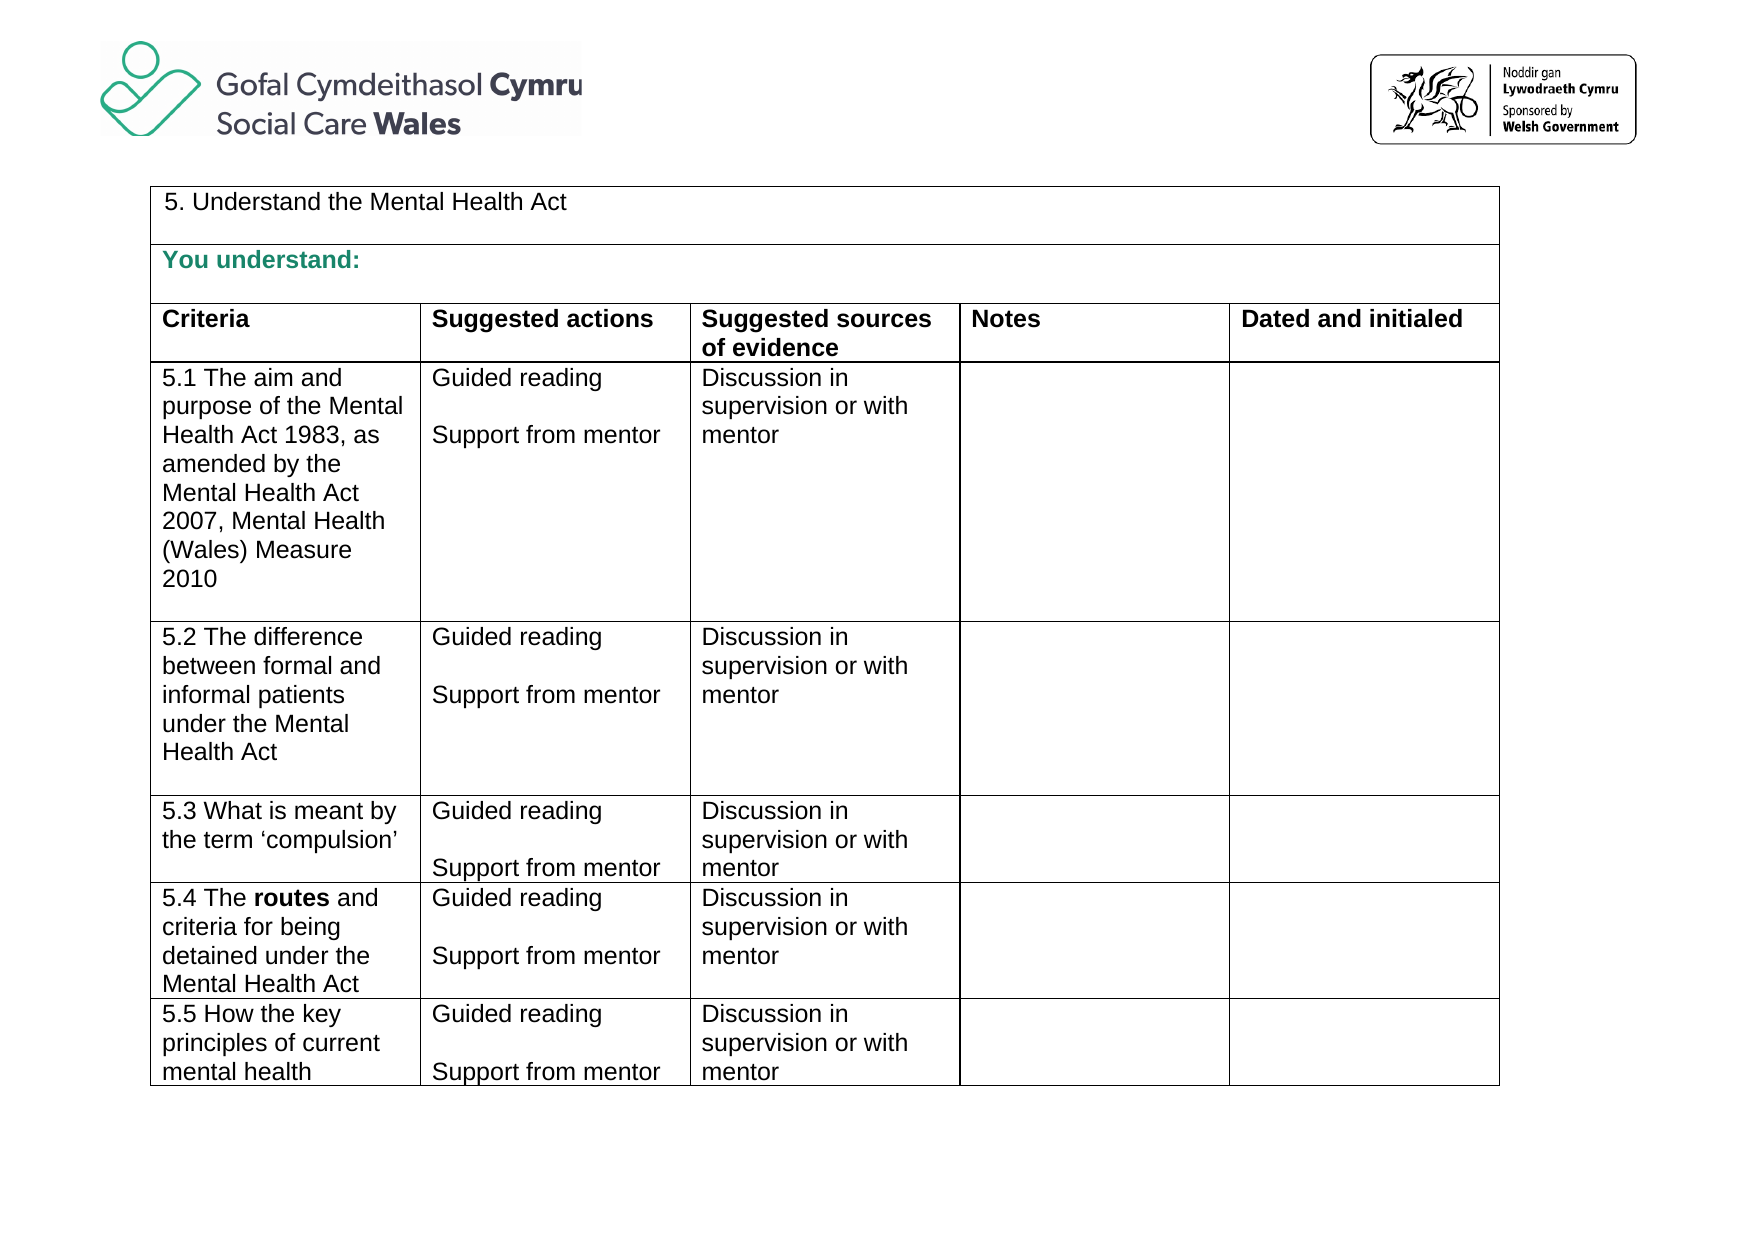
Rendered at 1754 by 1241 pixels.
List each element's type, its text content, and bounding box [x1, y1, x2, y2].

table_header Learning outcome 5. Understand the Mental Health Act [151, 187, 1499, 244]
table_cell [961, 796, 1229, 882]
table_cell Suggested sources of evidence [691, 304, 959, 361]
table_cell 5.2 The difference between formal and informal patients under the Mental Health Act [151, 622, 420, 795]
table_cell 5.3 What is meant by the term ‘compulsion’ [151, 796, 420, 882]
table_cell Criteria [151, 304, 420, 361]
table_cell Discussion in supervision or with mentor [691, 363, 959, 621]
table_cell Guided reading Support from mentor [421, 883, 690, 998]
table_cell 5.1 The aim and purpose of the Mental Health Act 1983, as amended by the Mental Health Act 2007, Mental Health (Wales) Measure 2010 [151, 363, 420, 621]
table_cell Suggested actions [421, 304, 690, 361]
table_cell Guided reading Support from mentor [421, 796, 690, 882]
table_cell Discussion in supervision or with mentor [691, 796, 959, 882]
table_cell You understand: [151, 245, 1499, 303]
table_cell 5.5 How the key principles of current mental health legislation impact upon the Independent Mental Health Advocacy role [151, 999, 420, 1085]
table_cell Guided reading Support from mentor [421, 999, 690, 1085]
table_cell Discussion in supervision or with mentor [691, 999, 959, 1085]
table_cell Discussion in supervision or with mentor [691, 622, 959, 795]
table_cell [1230, 883, 1499, 998]
table_cell [1230, 622, 1499, 795]
table_cell [961, 999, 1229, 1085]
table_cell [1230, 999, 1499, 1085]
picture [100, 41, 581, 136]
table_cell [961, 363, 1229, 621]
table_cell Discussion in supervision or with mentor [691, 883, 959, 998]
picture [1364, 51, 1637, 147]
table_cell Guided reading Support from mentor [421, 622, 690, 795]
table_cell [961, 883, 1229, 998]
table_cell [961, 622, 1229, 795]
table_cell Guided reading Support from mentor [421, 363, 690, 621]
table_cell 5.4 The routes and criteria for being detained under the Mental Health Act [151, 883, 420, 998]
table_cell [1230, 363, 1499, 621]
table_cell Dated and initialed [1230, 304, 1499, 361]
table_cell [1230, 796, 1499, 882]
table_cell Notes [961, 304, 1229, 361]
